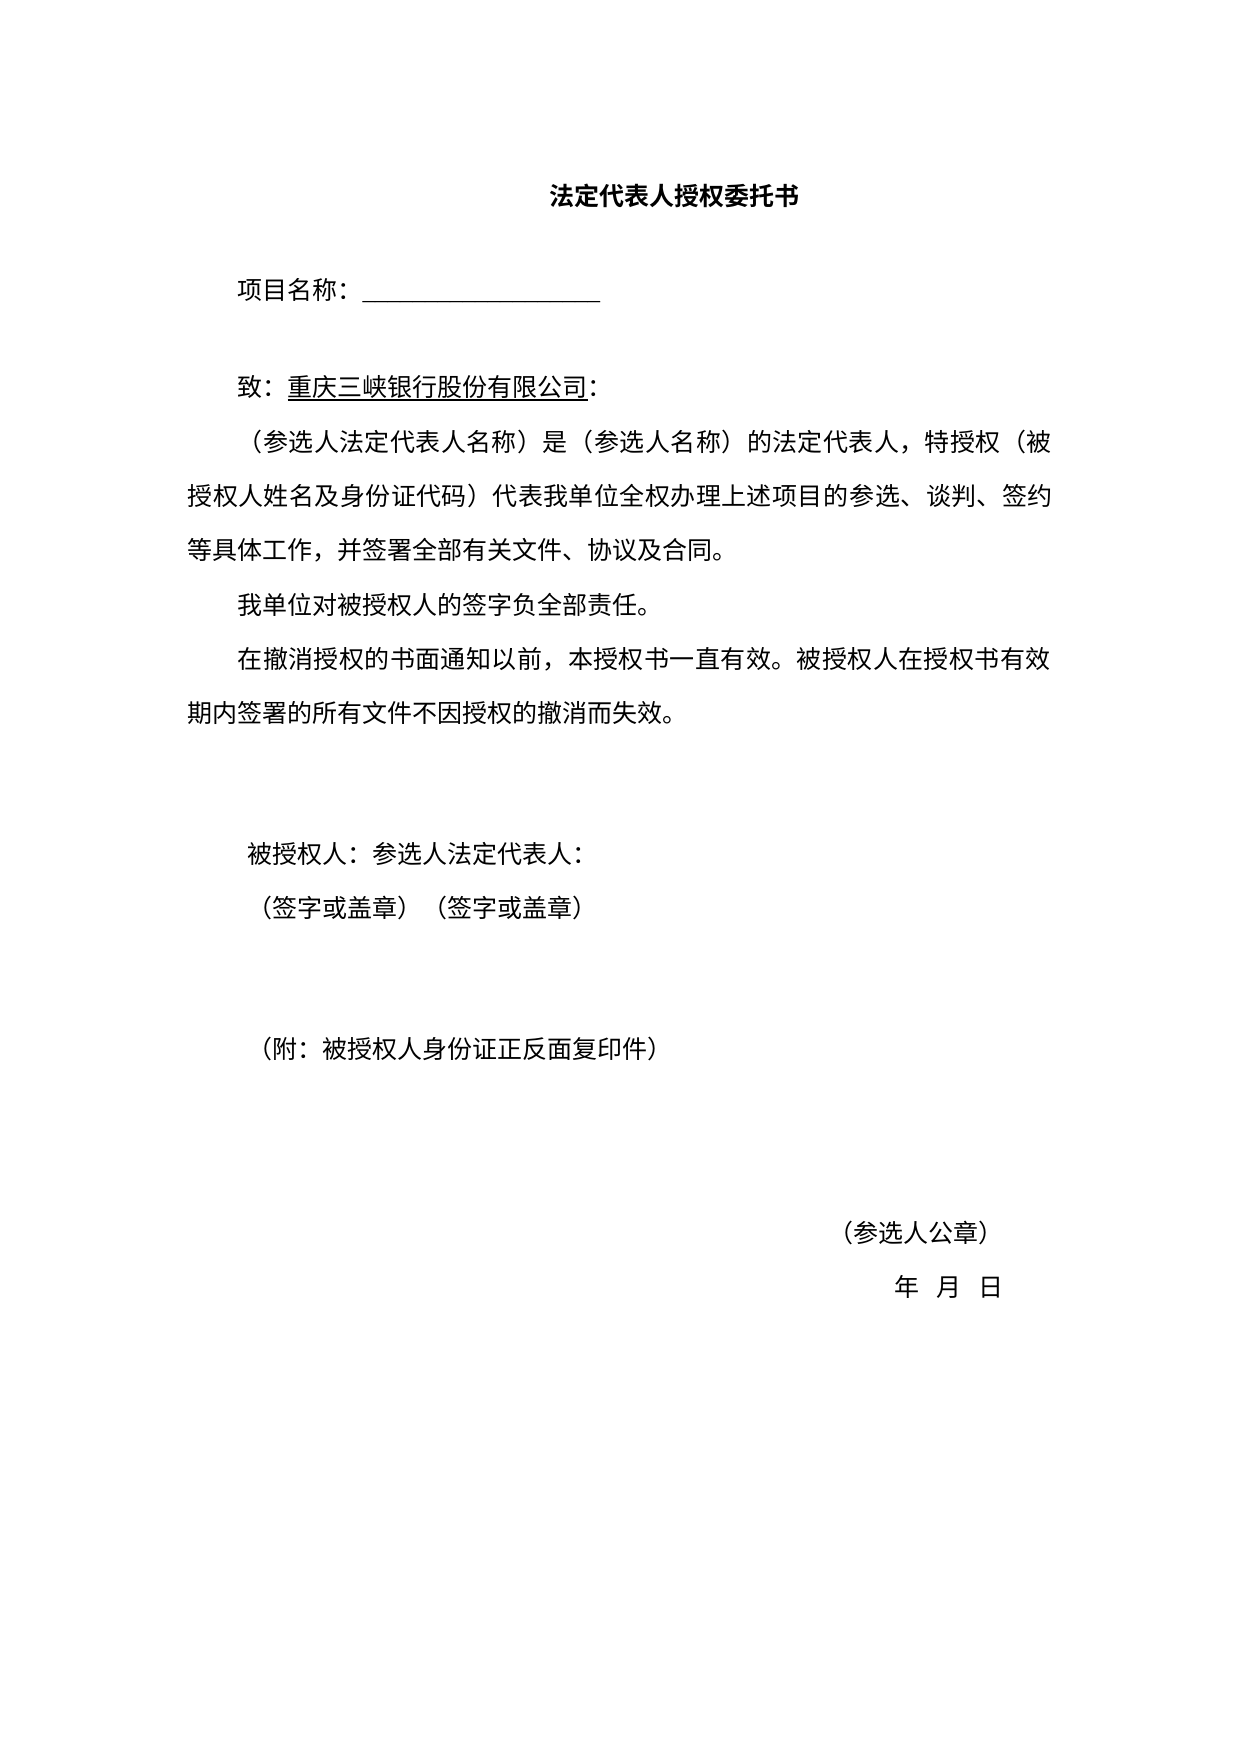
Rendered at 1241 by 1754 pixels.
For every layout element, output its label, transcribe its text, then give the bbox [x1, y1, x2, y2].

text 项目名称：___________________ [187, 270, 1053, 306]
text 法定代表人授权委托书 [187, 162, 1053, 227]
text 在撤消授权的书面通知以前，本授权书一直有效。被授权人在授权书有效期内签署的所有文件不因授权的撤消而失效。 [187, 639, 1053, 730]
text （参选人法定代表人名称）是（参选人名称）的法定代表人，特授权（被授权人姓名及身份证代码）代表我单位全权办理上述项目的参选、谈判、签约等具体工作，并签署全部有关文件、协议及合同。 [187, 422, 1053, 567]
text （附：被授权人身份证正反面复印件） [187, 1029, 1053, 1066]
text （签字或盖章）（签字或盖章） [187, 889, 1053, 925]
text （参选人公章） [187, 1213, 1003, 1249]
text 致：重庆三峡银行股份有限公司： [187, 368, 1053, 404]
text 年 月 日 [187, 1268, 1003, 1304]
text 被授权人：参选人法定代表人： [187, 834, 1053, 871]
text 我单位对被授权人的签字负全部责任。 [187, 585, 1053, 621]
